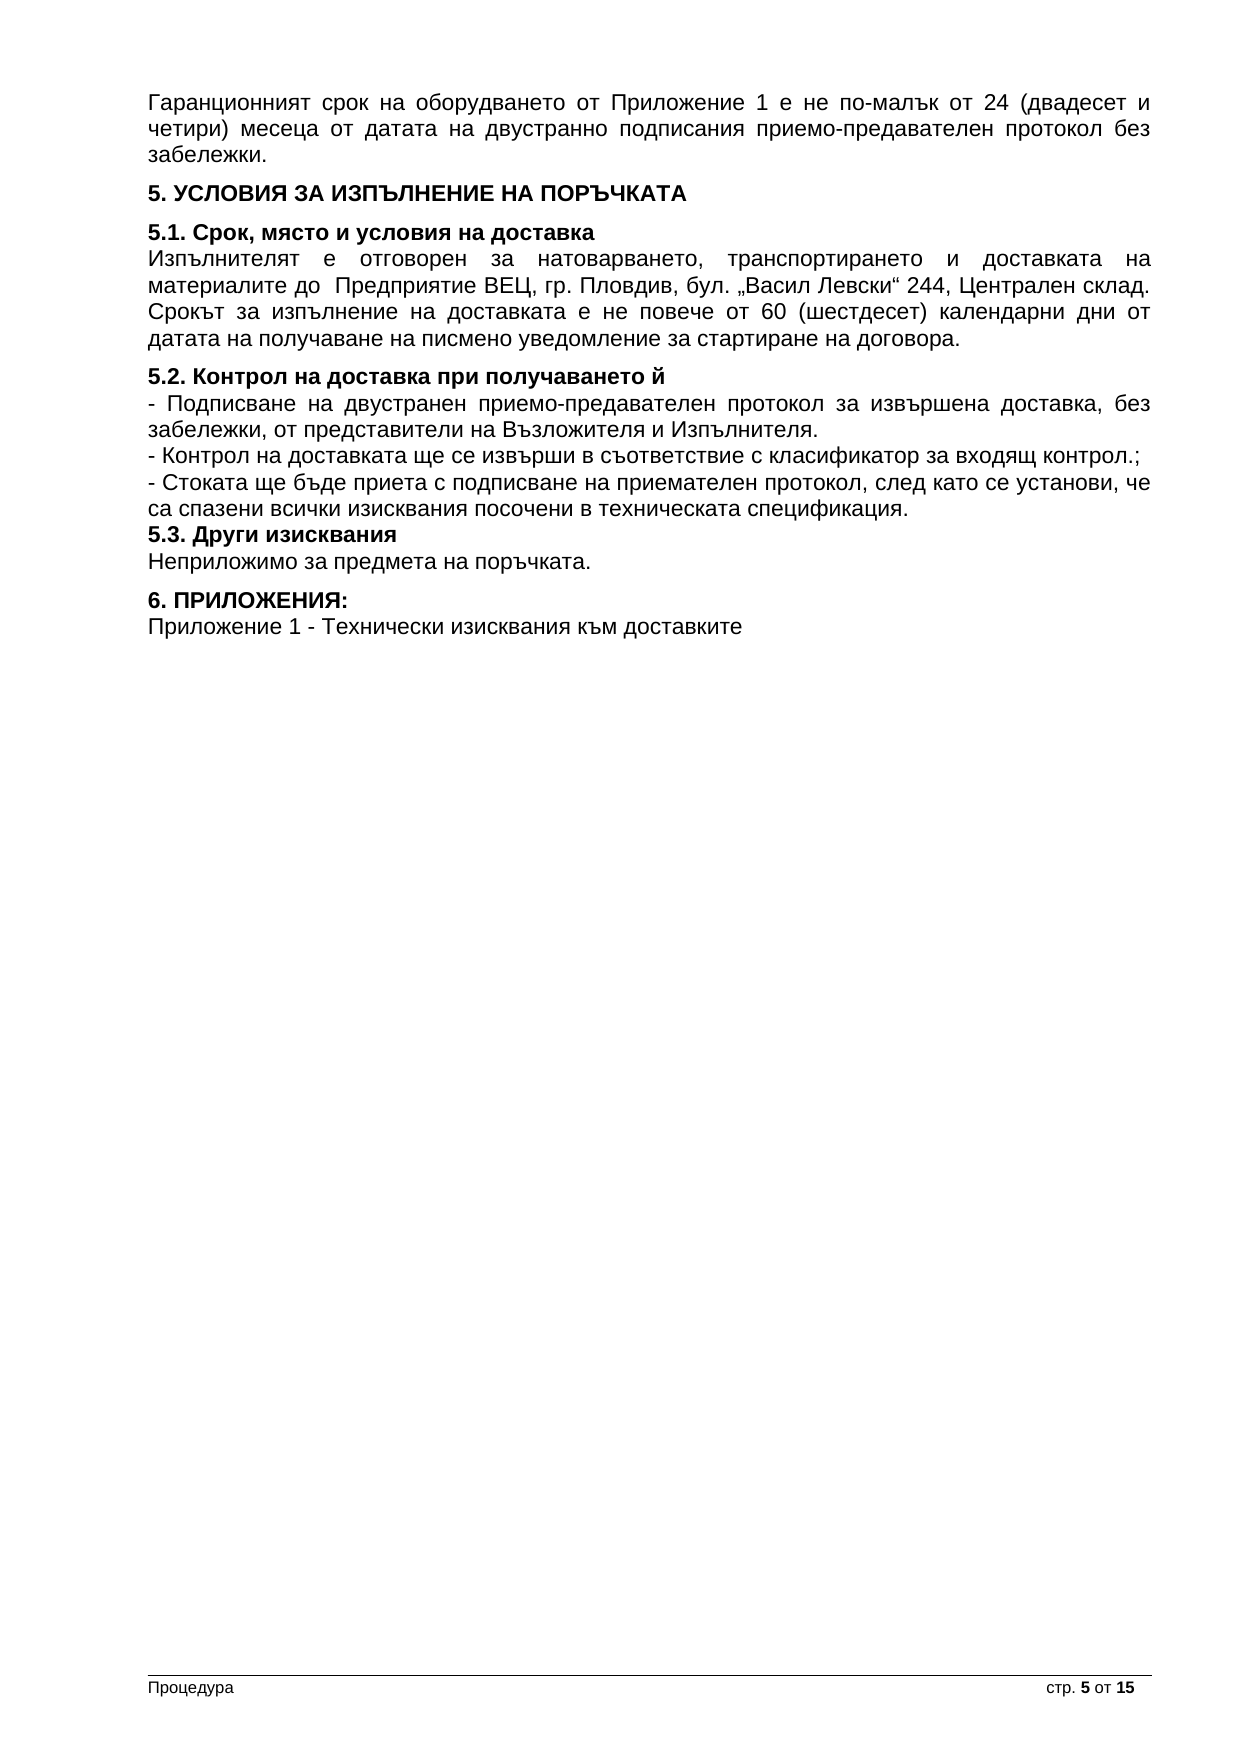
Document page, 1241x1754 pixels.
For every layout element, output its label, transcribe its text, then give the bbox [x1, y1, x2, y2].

text - Контрол на доставката ще се извърши в съответствие с класификатор за входящ контрол.; [148, 442, 1152, 469]
text Изпълнителят е отговорен за натоварването, транспортирането и доставката на материалите до Предприятие ВЕЦ, гр. Пловдив, бул. „Васил Левски“ 244, Централен склад. Срокът за изпълнение на доставката е не повече от 60 (шестдесет) календарни дни от датата на получаване на писмено уведомление за стартиране на договора. [148, 245, 1152, 351]
text Приложение 1 - Технически изисквания към доставките [148, 613, 1152, 639]
text 5. УСЛОВИЯ ЗА ИЗПЪЛНЕНИЕ НА ПОРЪЧКАТА [148, 180, 1152, 207]
text - Стоката ще бъде приета с подписване на приемателен протокол, след като се установи, че са спазени всички изисквания посочени в техническата спецификация. [148, 469, 1152, 521]
text 6. ПРИЛОЖЕНИЯ: [148, 587, 1152, 613]
text 5.2. Контрол на доставка при получаването й [148, 363, 1152, 390]
text Гаранционният срок на оборудването от Приложение 1 е не по-малък от 24 (двадесет и четири) месеца от датата на двустранно подписания приемо-предавателен протокол без забележки. [148, 89, 1152, 168]
text - Подписване на двустранен приемо-предавателен протокол за извършена доставка, без забележки, от представители на Възложителя и Изпълнителя. [148, 390, 1152, 442]
text 5.3. Други изисквания [148, 521, 1152, 548]
text Неприложимо за предмета на поръчката. [148, 548, 1152, 574]
text 5.1. Срок, място и условия на доставка [148, 219, 1152, 245]
